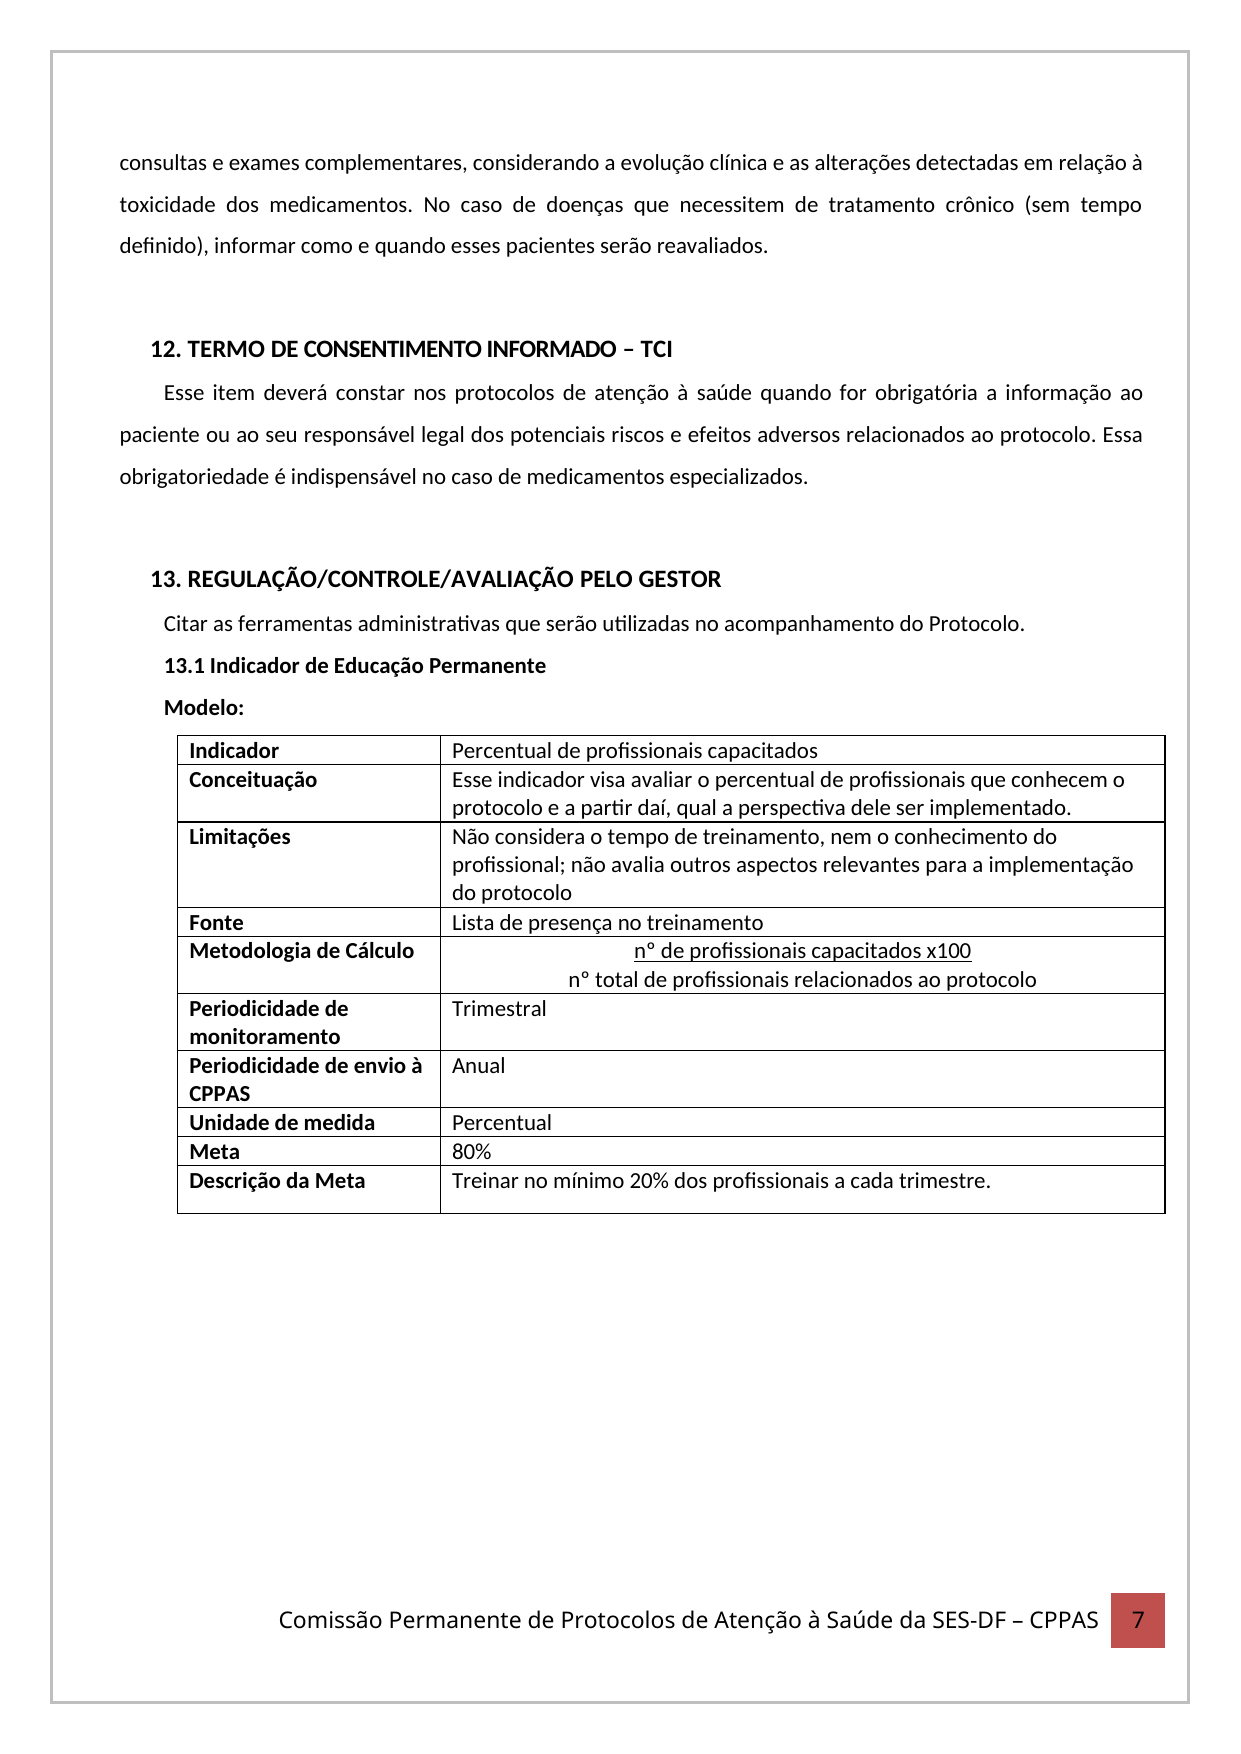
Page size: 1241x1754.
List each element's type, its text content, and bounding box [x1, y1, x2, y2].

table_cell Metodologia de Cálculo [178, 937, 440, 993]
text 13.1 Indicador de Educação Permanente [119, 651, 1145, 679]
table_cell Periodicidade de envio à CPPAS [178, 1051, 440, 1107]
subtitle Regulação/Controle/Avaliação pelo Gestor [150, 564, 1165, 594]
text Esse item deverá constar nos protocolos de atenção à saúde quando for obrigatória a informação ao paciente ou ao seu responsável legal dos potenciais riscos e efeitos adversos relacionados ao protocolo. Essa obrigatoriedade é indispensável no caso de medicamentos especializados. [119, 378, 1145, 491]
table_cell Descrição da Meta [178, 1166, 440, 1213]
table_cell Conceituação [178, 765, 440, 821]
subtitle Termo de consentimento informado – TCI [150, 333, 1165, 363]
text Citar as ferramentas administrativas que serão utilizadas no acompanhamento do Protocolo. [119, 609, 1145, 637]
table_cell Não considera o tempo de treinamento, nem o conhecimento do profissional; não avalia outros aspectos relevantes para a implementação do protocolo [441, 823, 1164, 907]
table_cell Lista de presença no treinamento [441, 908, 1164, 936]
table_cell 80% [441, 1137, 1164, 1165]
table_cell Trimestral [441, 994, 1164, 1050]
table_cell nº de profissionais capacitados x100 nº total de profissionais relacionados ao protocolo [441, 937, 1164, 993]
table_cell Limitações [178, 823, 440, 907]
table_cell Fonte [178, 908, 440, 936]
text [119, 148, 1145, 260]
text Modelo: [119, 693, 1145, 721]
table_cell Anual [441, 1051, 1164, 1107]
table_header Percentual de profissionais capacitados [441, 736, 1164, 764]
table_cell Periodicidade de monitoramento [178, 994, 440, 1050]
table_header Indicador [178, 736, 440, 764]
table_cell Unidade de medida [178, 1108, 440, 1136]
table_cell Esse indicador visa avaliar o percentual de profissionais que conhecem o protocolo e a partir daí, qual a perspectiva dele ser implementado. [441, 765, 1164, 821]
table_cell Percentual [441, 1108, 1164, 1136]
table_cell Treinar no mínimo 20% dos profissionais a cada trimestre. [441, 1166, 1164, 1213]
table_cell Meta [178, 1137, 440, 1165]
